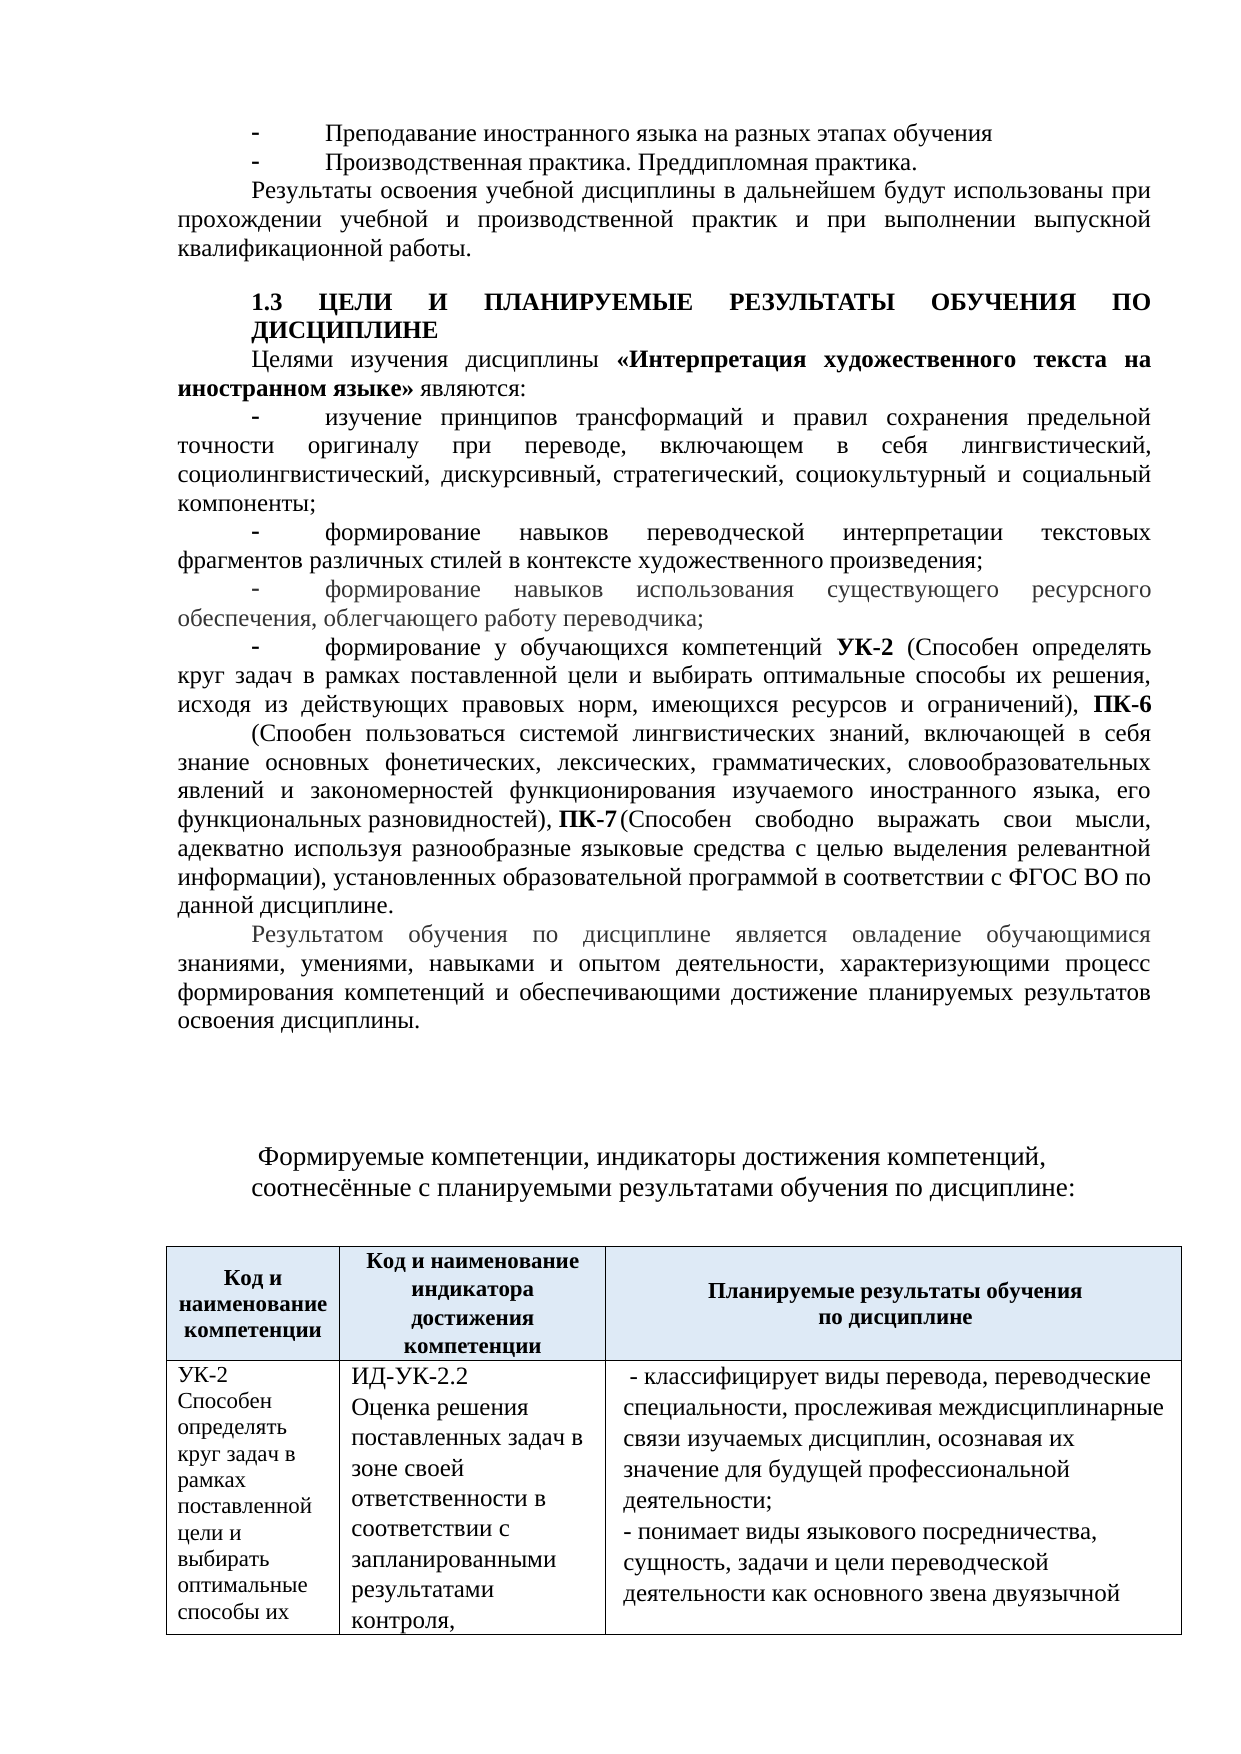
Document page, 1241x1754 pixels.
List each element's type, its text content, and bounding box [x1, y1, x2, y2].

list Производственная практика. Преддипломная практика. [177, 147, 1152, 176]
text Формируемые компетенции, индикаторы достижения компетенций, соотнесённые с планируемыми результатами обучения по дисциплине: [251, 1140, 1152, 1202]
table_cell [606, 1361, 1181, 1633]
list Целями изучения дисциплины «Интерпретация художественного текста на иностранном языке» являются: [177, 344, 1152, 402]
table_header Код и наименование индикатора достижения компетенции [340, 1247, 605, 1360]
table_header Код и наименование компетенции [167, 1247, 339, 1360]
list формирование навыков использования существующего ресурсного обеспечения, облегчающего работу переводчика; [177, 574, 1152, 632]
list формирование навыков переводческой интерпретации текстовых фрагментов различных стилей в контексте художественного произведения; [177, 517, 1152, 574]
list 1.3 ЦЕЛИ И ПЛАНИРУЕМЫЕ РЕЗУЛЬТАТЫ ОБУЧЕНИЯ ПО ДИСЦИПЛИНЕ [251, 287, 1152, 344]
list Результатом обучения по дисциплине является овладение обучающимися знаниями, умениями, навыками и опытом деятельности, характеризующими процесс формирования компетенций и обеспечивающими достижение планируемых результатов освоения дисциплины. [177, 919, 1152, 1034]
table_header Планируемые результаты обучения по дисциплине [606, 1247, 1181, 1360]
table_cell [167, 1361, 339, 1633]
list формирование у обучающихся компетенций УК-2 (Способен определять круг задач в рамках поставленной цели и выбирать оптимальные способы их решения, исходя из действующих правовых норм, имеющихся ресурсов и ограничений), ПК-6 (Спообен пользоваться системой лингвистических знаний, включающей в себя знание основных фонетических, лексических, грамматических, словообразовательных явлений и закономерностей функционирования изучаемого иностранного языка, его функциональных разновидностей), ПК-7 (Способен свободно выражать свои мысли, адекватно используя разнообразные языковые средства с целью выделения релевантной информации), установленных образовательной программой в соответствии с ФГОС ВО по данной дисциплине. [177, 632, 1152, 919]
list изучение принципов трансформаций и правил сохранения предельной точности оригиналу при переводе, включающем в себя лингвистический, социолингвистический, дискурсивный, стратегический, социокультурный и социальный компоненты; [177, 402, 1152, 517]
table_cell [340, 1361, 605, 1633]
list Преподавание иностранного языка на разных этапах обучения [177, 118, 1152, 147]
list Результаты освоения учебной дисциплины в дальнейшем будут использованы при прохождении учебной и производственной практик и при выполнении выпускной квалификационной работы. [177, 176, 1152, 262]
